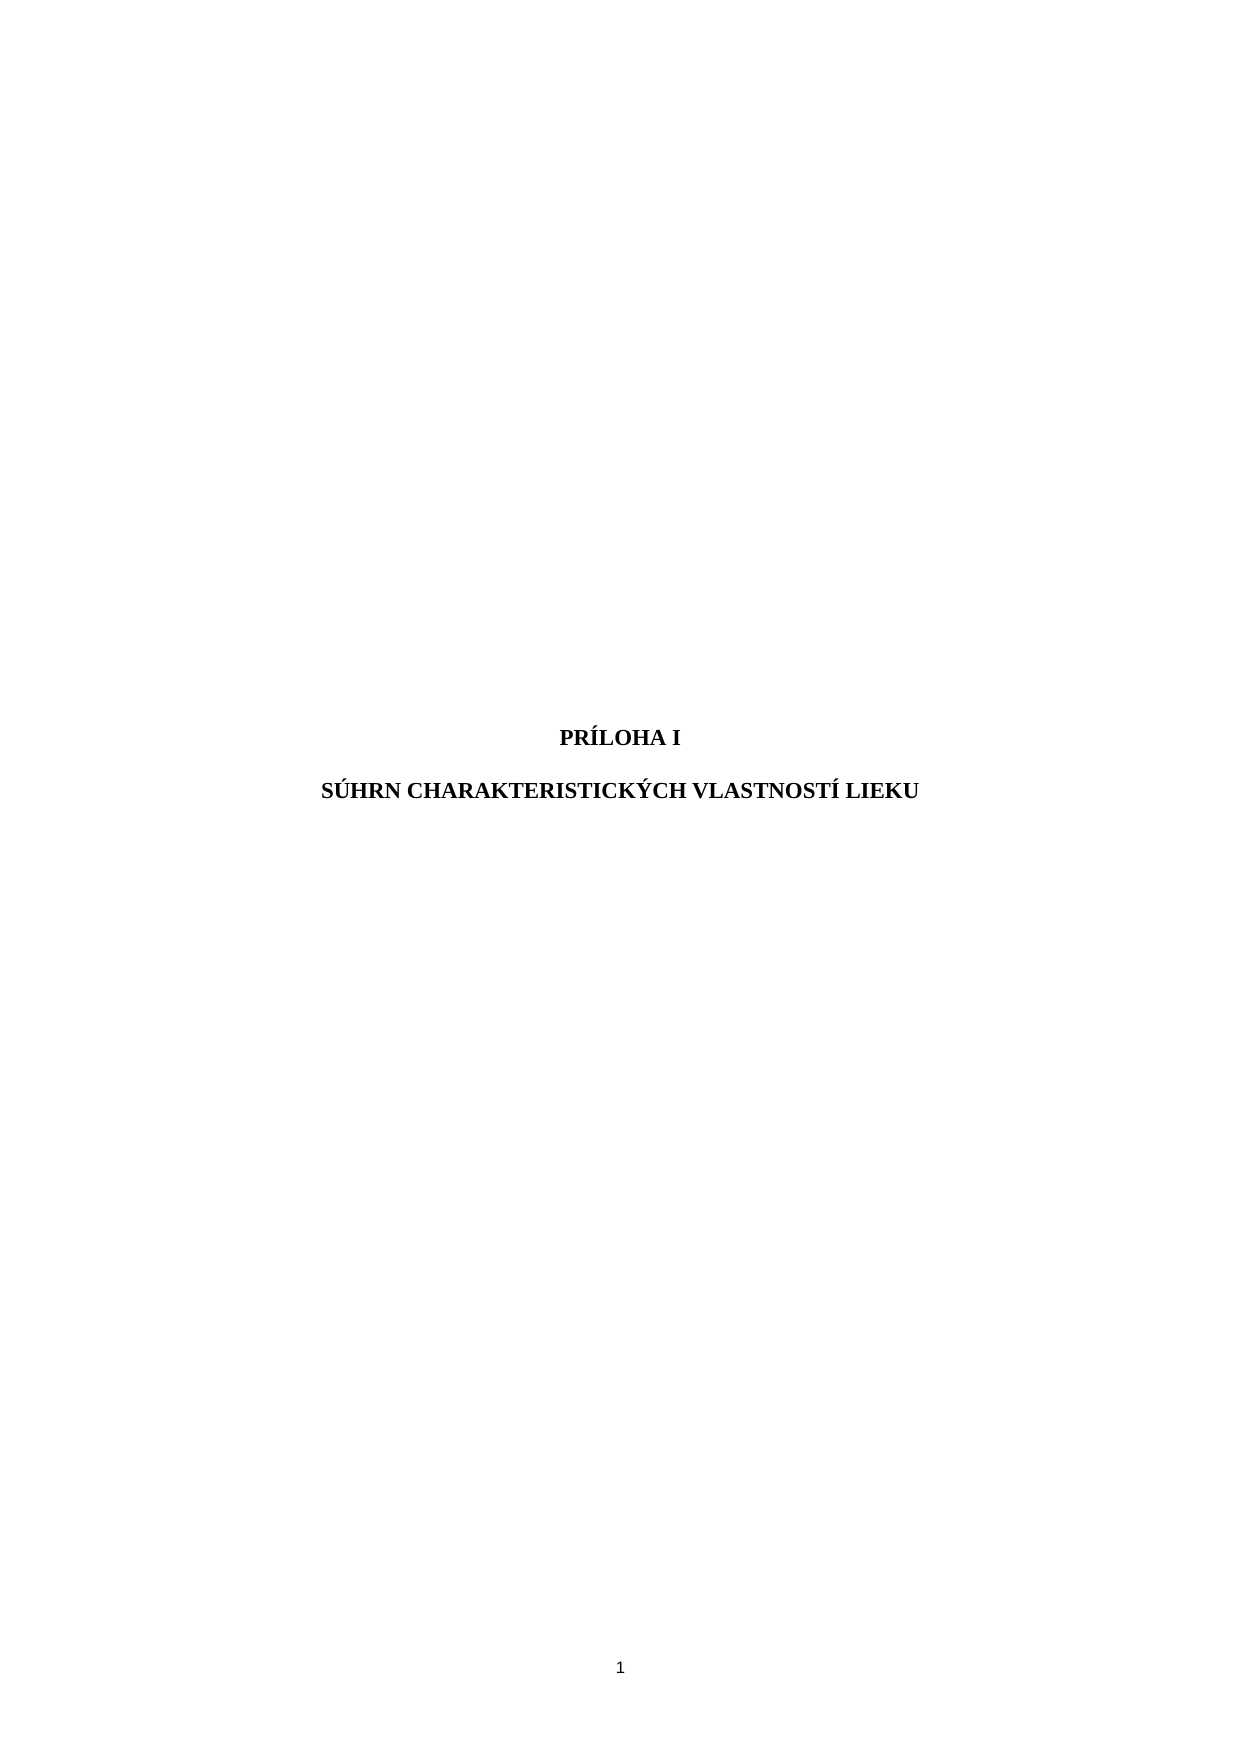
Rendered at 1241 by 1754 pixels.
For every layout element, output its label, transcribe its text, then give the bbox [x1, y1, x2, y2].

text PRÍLOHA I [148, 724, 1093, 751]
subtitle Súhrn charakteristických vlastností lieku [148, 777, 1093, 803]
